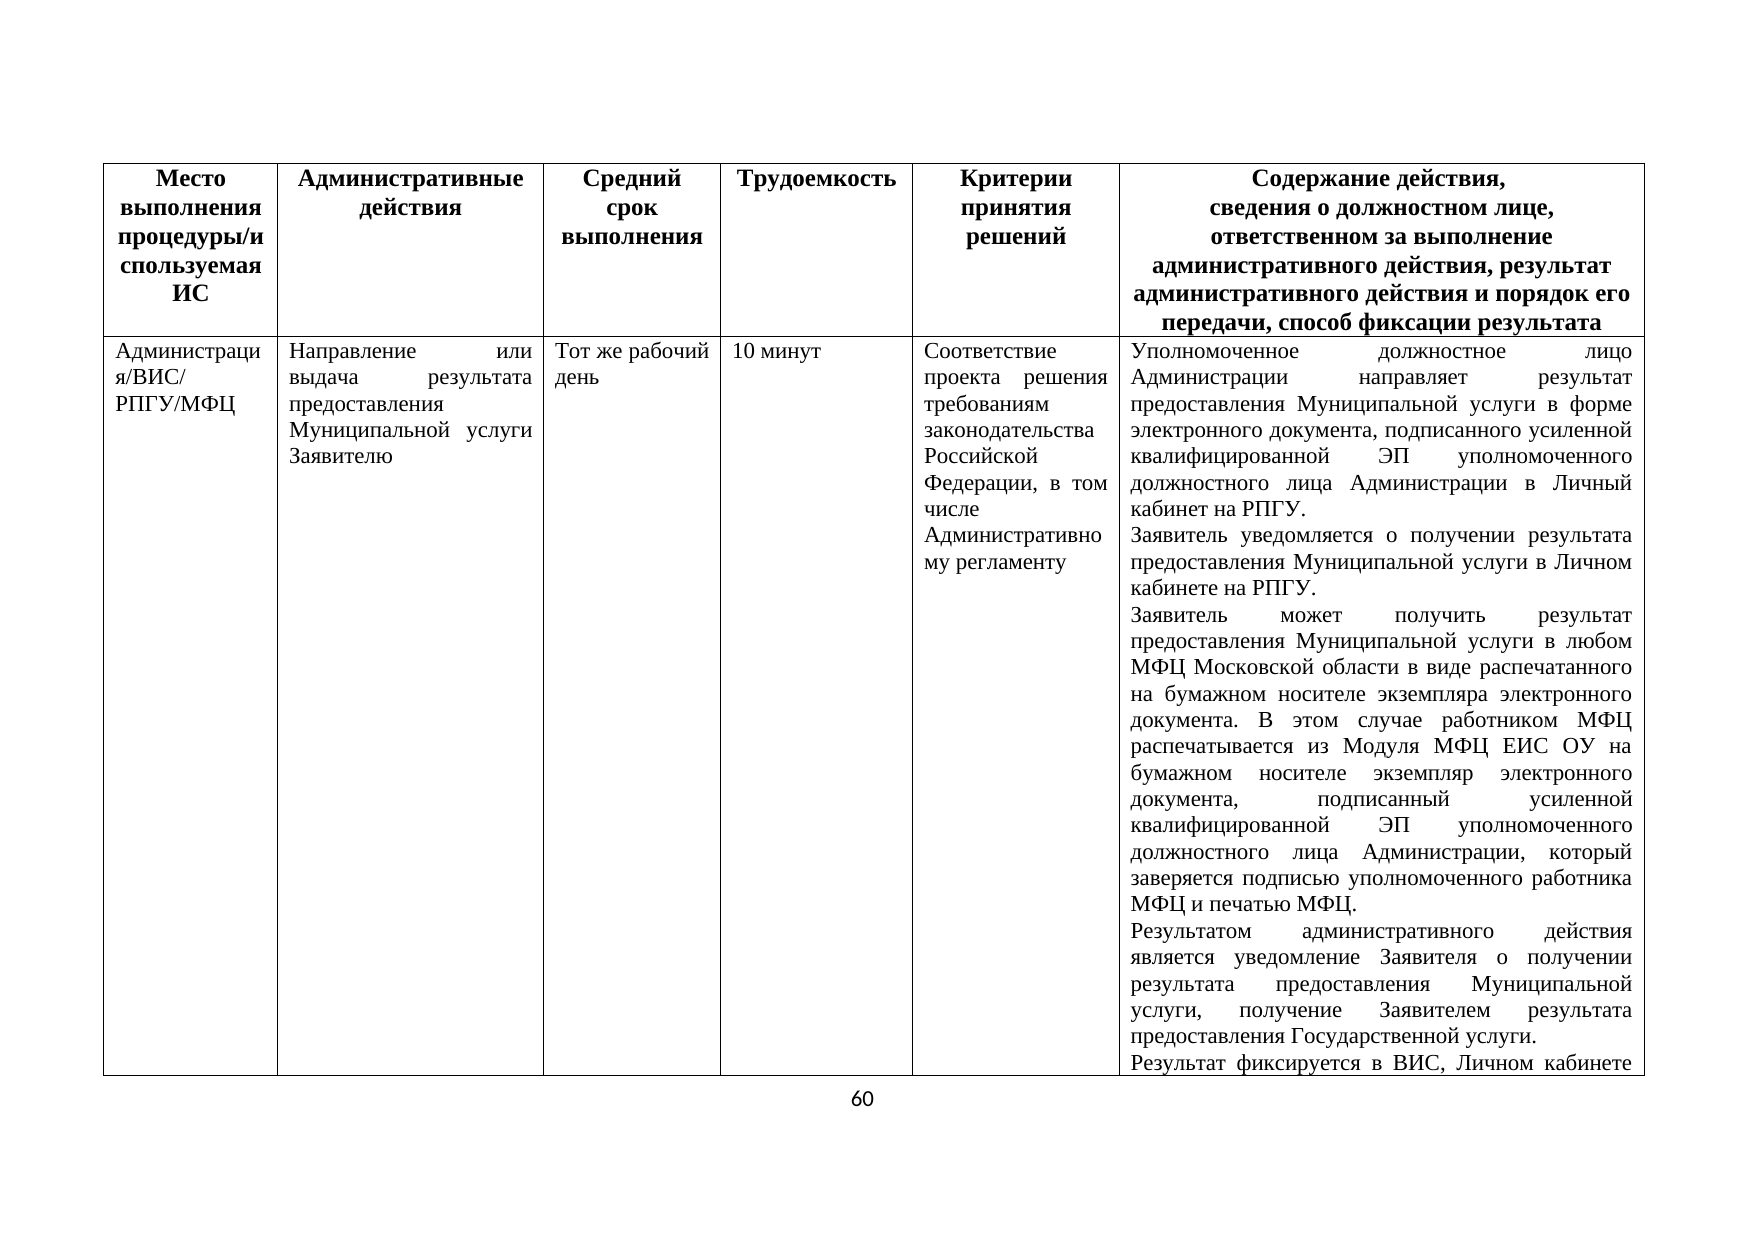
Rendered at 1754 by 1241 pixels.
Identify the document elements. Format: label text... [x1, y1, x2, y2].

table_cell 10 минут [721, 337, 912, 1075]
table_cell Соответствие проекта решения требованиям законодательства Российской Федерации, в том числе Административному регламенту [913, 337, 1119, 1075]
table_header Место выполнения процедуры/используемая ИС [104, 164, 277, 336]
table_header Средний срок выполнения [544, 164, 720, 336]
table_header Критерии принятия решений [913, 164, 1119, 336]
table_header Содержание действия, сведения о должностном лице, ответственном за выполнение административного действия, результат административного действия и порядок его передачи, способ фиксации результата [1120, 164, 1644, 336]
table_header Трудоемкость [721, 164, 912, 336]
table_cell Тот же рабочий день [544, 337, 720, 1075]
table_cell Администрация/ВИС/РПГУ/МФЦ [104, 337, 277, 1075]
table_cell Направление или выдача результата предоставления Муниципальной услуги Заявителю [278, 337, 543, 1075]
table_header Административные действия [278, 164, 543, 336]
